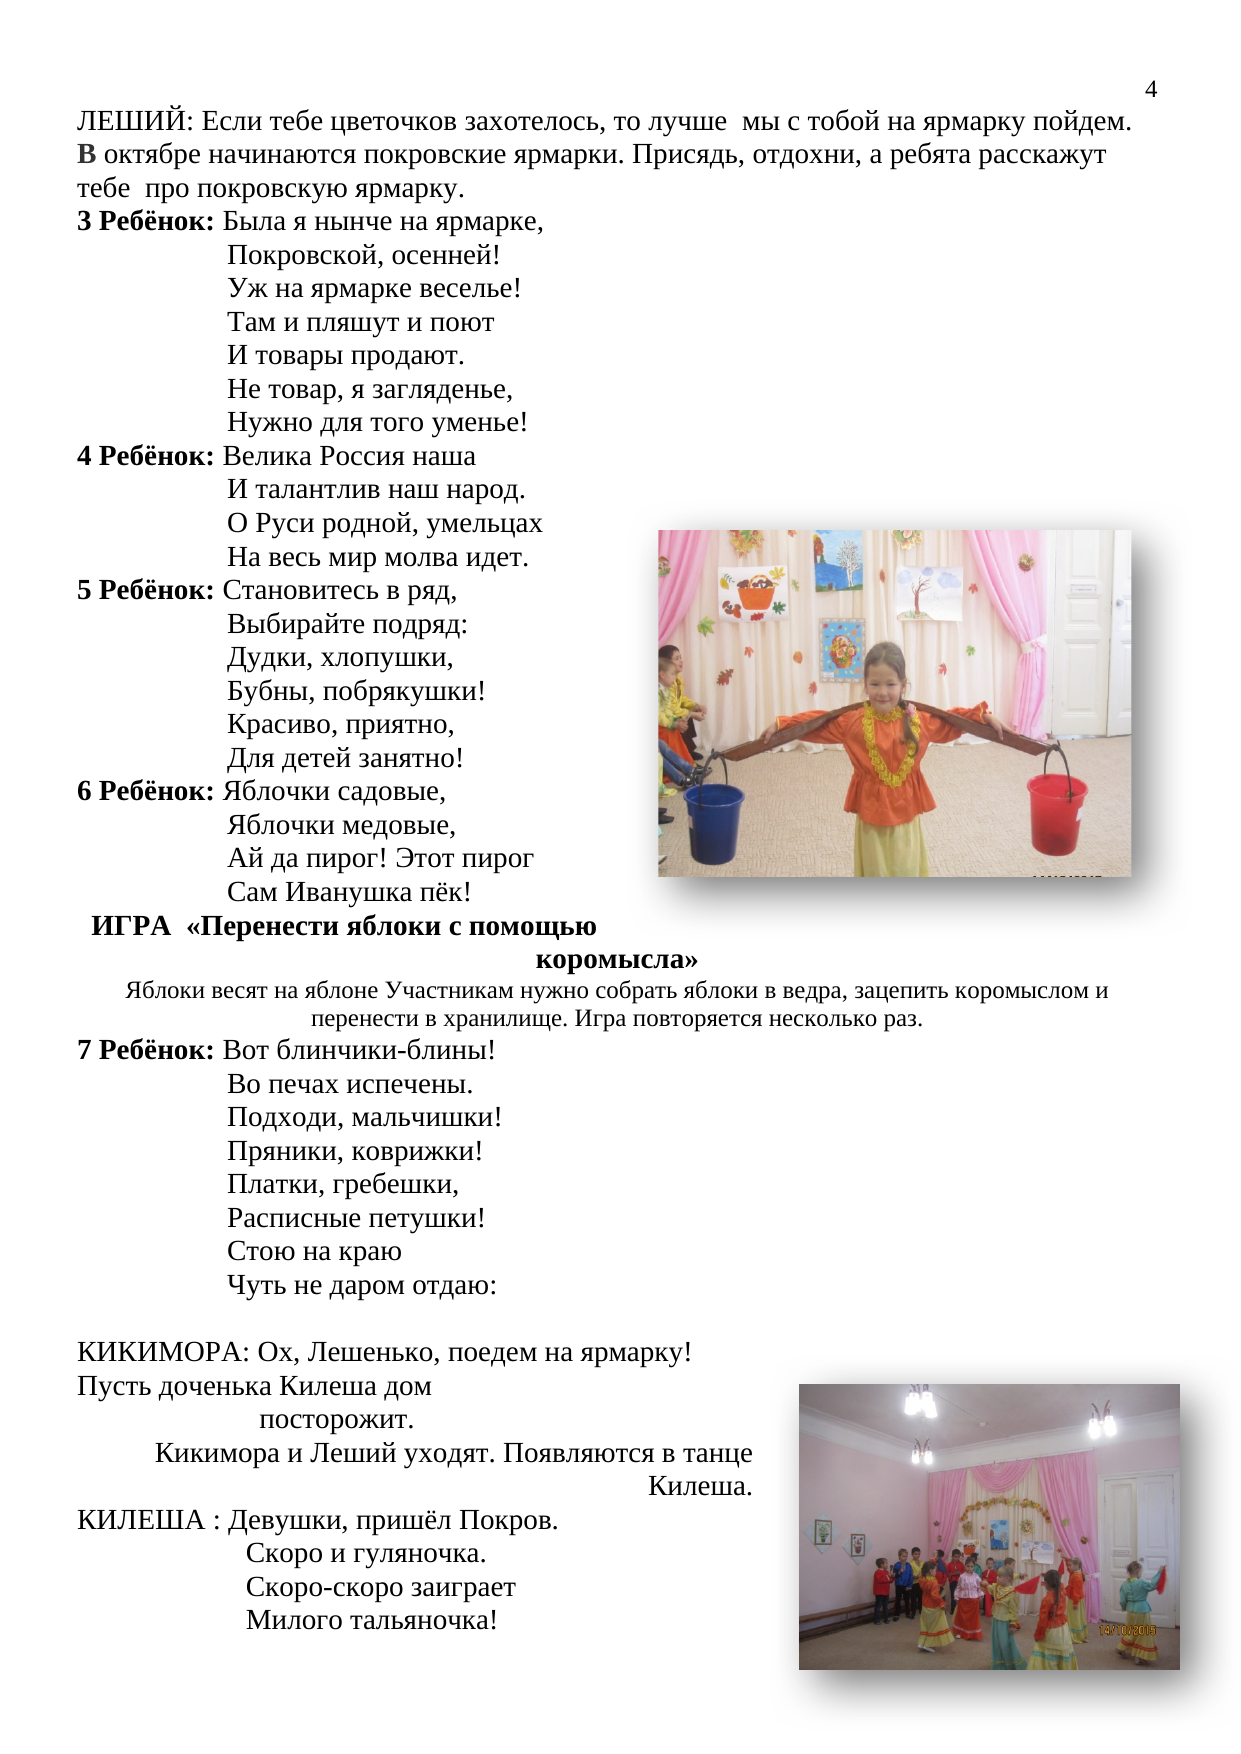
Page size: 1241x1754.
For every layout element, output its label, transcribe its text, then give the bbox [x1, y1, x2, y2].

text В октябре начинаются покровские ярмарки. Присядь, отдохни, а ребята расскажут тебе про покровскую ярмарку. [77, 136, 1157, 203]
text Для детей занятно! [227, 740, 641, 773]
text Яблочки медовые, [227, 807, 641, 841]
text посторожит. [77, 1401, 787, 1435]
text Уж на ярмарке веселье! [227, 270, 1157, 304]
text 4 Ребёнок: Велика Россия наша [77, 438, 1157, 472]
text Покровской, осенней! [227, 237, 1157, 270]
text Пряники, коврижки! [227, 1133, 1157, 1166]
text О Руси родной, умельцах [227, 505, 1157, 539]
text Дудки, хлопушки, [227, 639, 641, 673]
text 3 Ребёнок: Была я нынче на ярмарке, [77, 203, 1157, 237]
text Стою на краю [227, 1233, 1157, 1267]
text 7 Ребёнок: Вот блинчики-блины! [77, 1032, 1157, 1066]
text Красиво, приятно, [227, 706, 641, 740]
text Выбирайте подряд: [227, 606, 641, 639]
text ИГРА «Перенести яблоки с помощью коромысла» [77, 908, 1157, 975]
text Ай да пирог! Этот пирог [227, 841, 642, 874]
picture [658, 530, 1132, 877]
text Подходи, мальчишки! [227, 1099, 1157, 1133]
text Бубны, побрякушки! [227, 673, 641, 706]
text ЛЕШИЙ: Если тебе цветочков захотелось, то лучше мы с тобой на ярмарку пойдем. [77, 103, 1157, 136]
text Расписные петушки! [227, 1200, 1157, 1233]
text 5 Ребёнок: Становитесь в ряд, [77, 572, 641, 606]
text КИКИМОРА: Ох, Лешенько, поедем на ярмарку! Пусть доченька Килеша дом [77, 1334, 1157, 1401]
text Скоро-скоро заиграет [246, 1569, 782, 1602]
text Скоро и гуляночка. [246, 1535, 782, 1569]
text Чуть не даром отдаю: [227, 1267, 1157, 1301]
text Сам Иванушка пёк! [227, 874, 656, 908]
text И товары продают. [227, 337, 1157, 371]
text Там и пляшут и поют [227, 304, 1157, 337]
text И талантлив наш народ. [227, 472, 1157, 505]
picture [799, 1384, 1180, 1670]
text Не товар, я загляденье, [227, 371, 1157, 404]
text КИЛЕША : Девушки, пришёл Покров. [77, 1502, 782, 1535]
text Платки, гребешки, [227, 1166, 1157, 1200]
text 6 Ребёнок: Яблочки садовые, [77, 773, 641, 807]
text На весь мир молва идет. [227, 539, 650, 572]
text Во печах испечены. [227, 1066, 1157, 1099]
text Яблоки весят на яблоне Участникам нужно собрать яблоки в ведра, зацепить коромыслом и перенести в хранилище. Игра повторяется несколько раз. [77, 975, 1157, 1032]
text Нужно для того уменье! [227, 404, 1157, 438]
text Кикимора и Леший уходят. Появляются в танце Килеша. [77, 1435, 782, 1502]
text Милого тальяночка! [246, 1602, 782, 1636]
